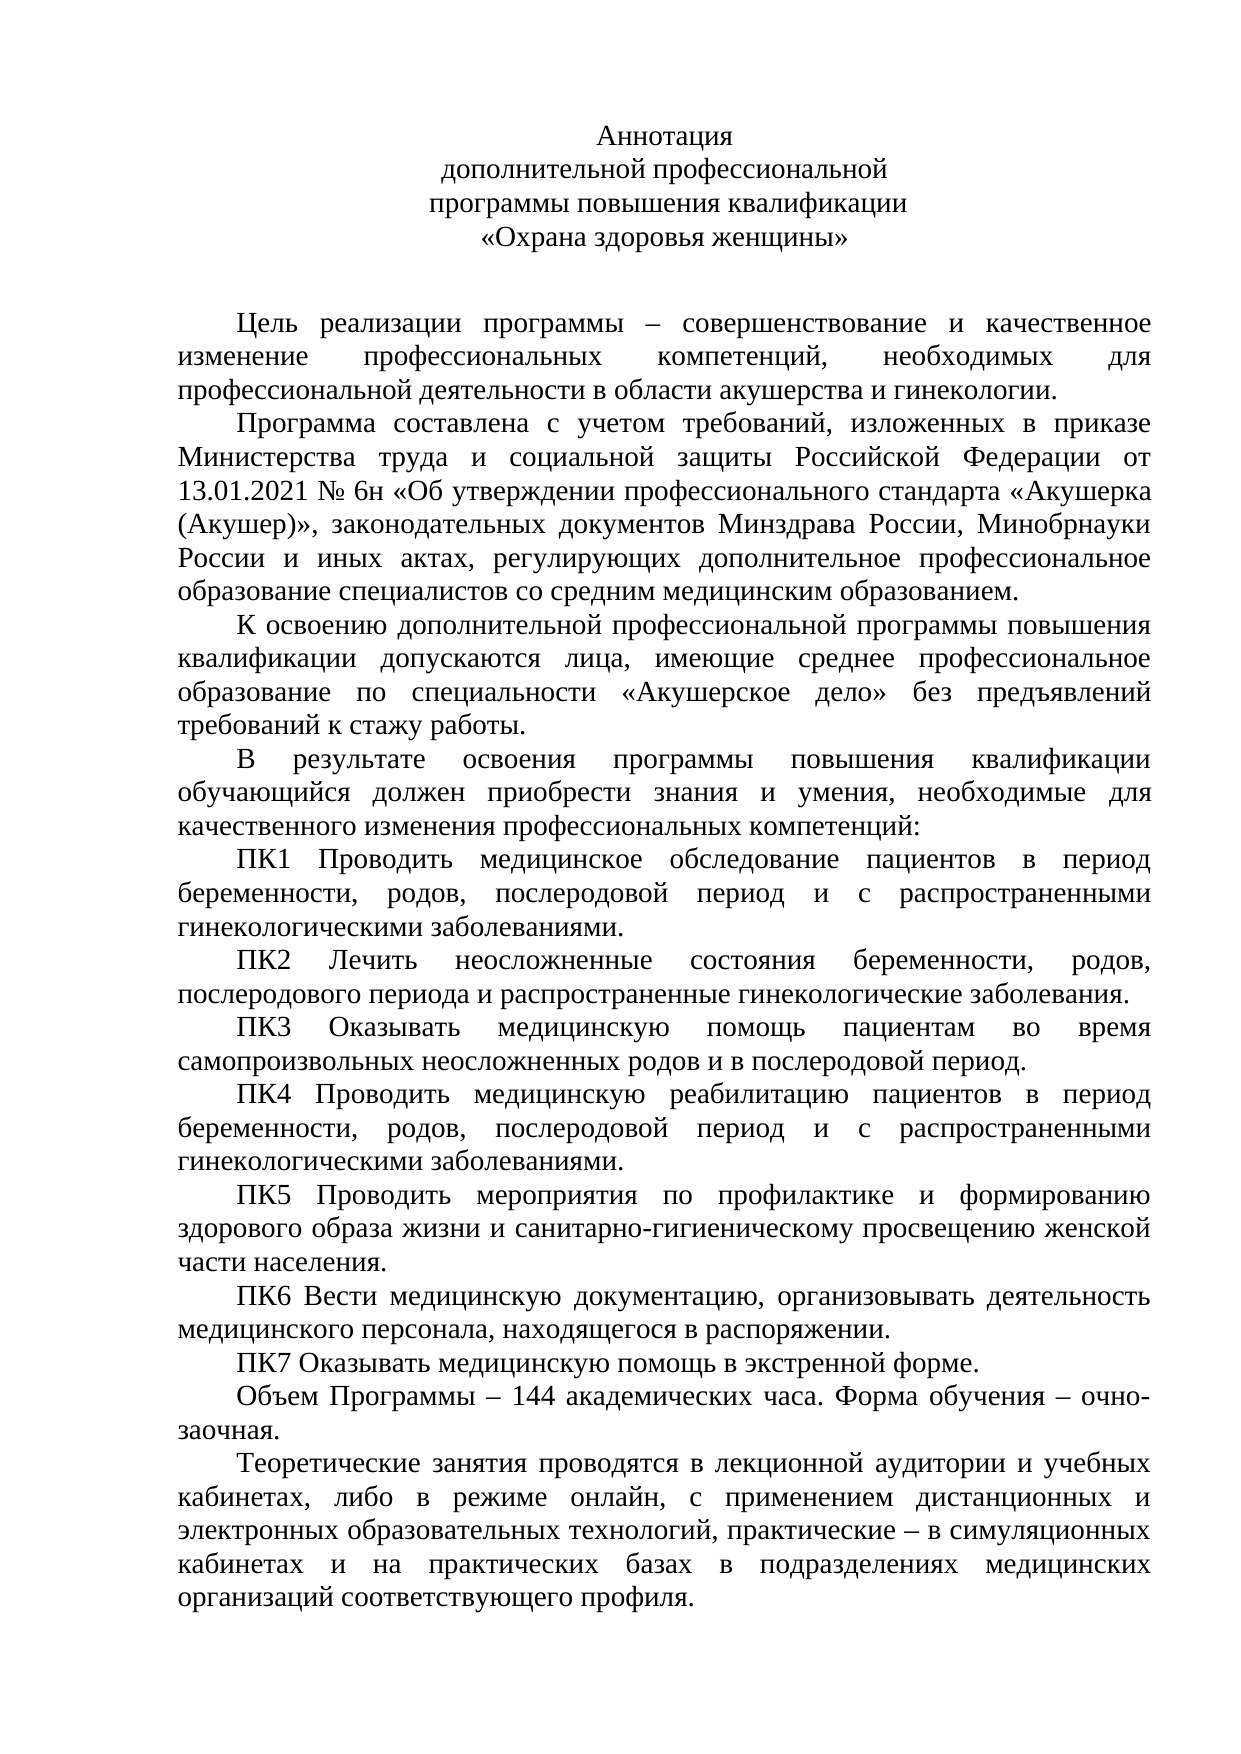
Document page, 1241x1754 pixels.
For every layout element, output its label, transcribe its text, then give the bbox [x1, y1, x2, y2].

text В результате освоения программы повышения квалификации обучающийся должен приобрести знания и умения, необходимые для качественного изменения профессиональных компетенций: [177, 741, 1152, 842]
list ПК3 Оказывать медицинскую помощь пациентам во время самопроизвольных неосложненных родов и в послеродовой период. [177, 1009, 1152, 1076]
list ПК5 Проводить мероприятия по профилактике и формированию здорового образа жизни и санитарно-гигиеническому просвещению женской части населения. [177, 1177, 1152, 1278]
text программы повышения квалификации [177, 185, 1152, 219]
list ПК6 Вести медицинскую документацию, организовывать деятельность медицинского персонала, находящегося в распоряжении. [177, 1278, 1152, 1345]
text Объем Программы – 144 академических часа. Форма обучения – очно-заочная. [177, 1378, 1152, 1445]
text Цель реализации программы – совершенствование и качественное изменение профессиональных компетенций, необходимых для профессиональной деятельности в области акушерства и гинекологии. [177, 305, 1152, 406]
text Аннотация [177, 118, 1152, 152]
text ПК7 Оказывать медицинскую помощь в экстренной форме. [177, 1345, 1152, 1378]
text К освоению дополнительной профессиональной программы повышения квалификации допускаются лица, имеющие среднее профессиональное образование по специальности «Акушерское дело» без предъявлений требований к стажу работы. [177, 607, 1152, 741]
text дополнительной профессиональной [177, 152, 1152, 185]
list ПК2 Лечить неосложненные состояния беременности, родов, послеродового периода и распространенные гинекологические заболевания. [177, 942, 1152, 1009]
list ПК1 Проводить медицинское обследование пациентов в период беременности, родов, послеродовой период и с распространенными гинекологическими заболеваниями. [177, 842, 1152, 942]
text Теоретические занятия проводятся в лекционной аудитории и учебных кабинетах, либо в режиме онлайн, с применением дистанционных и электронных образовательных технологий, практические – в симуляционных кабинетах и на практических базах в подразделениях медицинских организаций соответствующего профиля. [177, 1445, 1152, 1613]
text Программа составлена с учетом требований, изложенных в приказе Министерства труда и социальной защиты Российской Федерации от 13.01.2021 № 6н «Об утверждении профессионального стандарта «Акушерка (Акушер)», законодательных документов Минздрава России, Минобрнауки России и иных актах, регулирующих дополнительное профессиональное образование специалистов со средним медицинским образованием. [177, 406, 1152, 607]
list ПК4 Проводить медицинскую реабилитацию пациентов в период беременности, родов, послеродовой период и с распространенными гинекологическими заболеваниями. [177, 1076, 1152, 1177]
text «Охрана здоровья женщины» [177, 219, 1152, 252]
